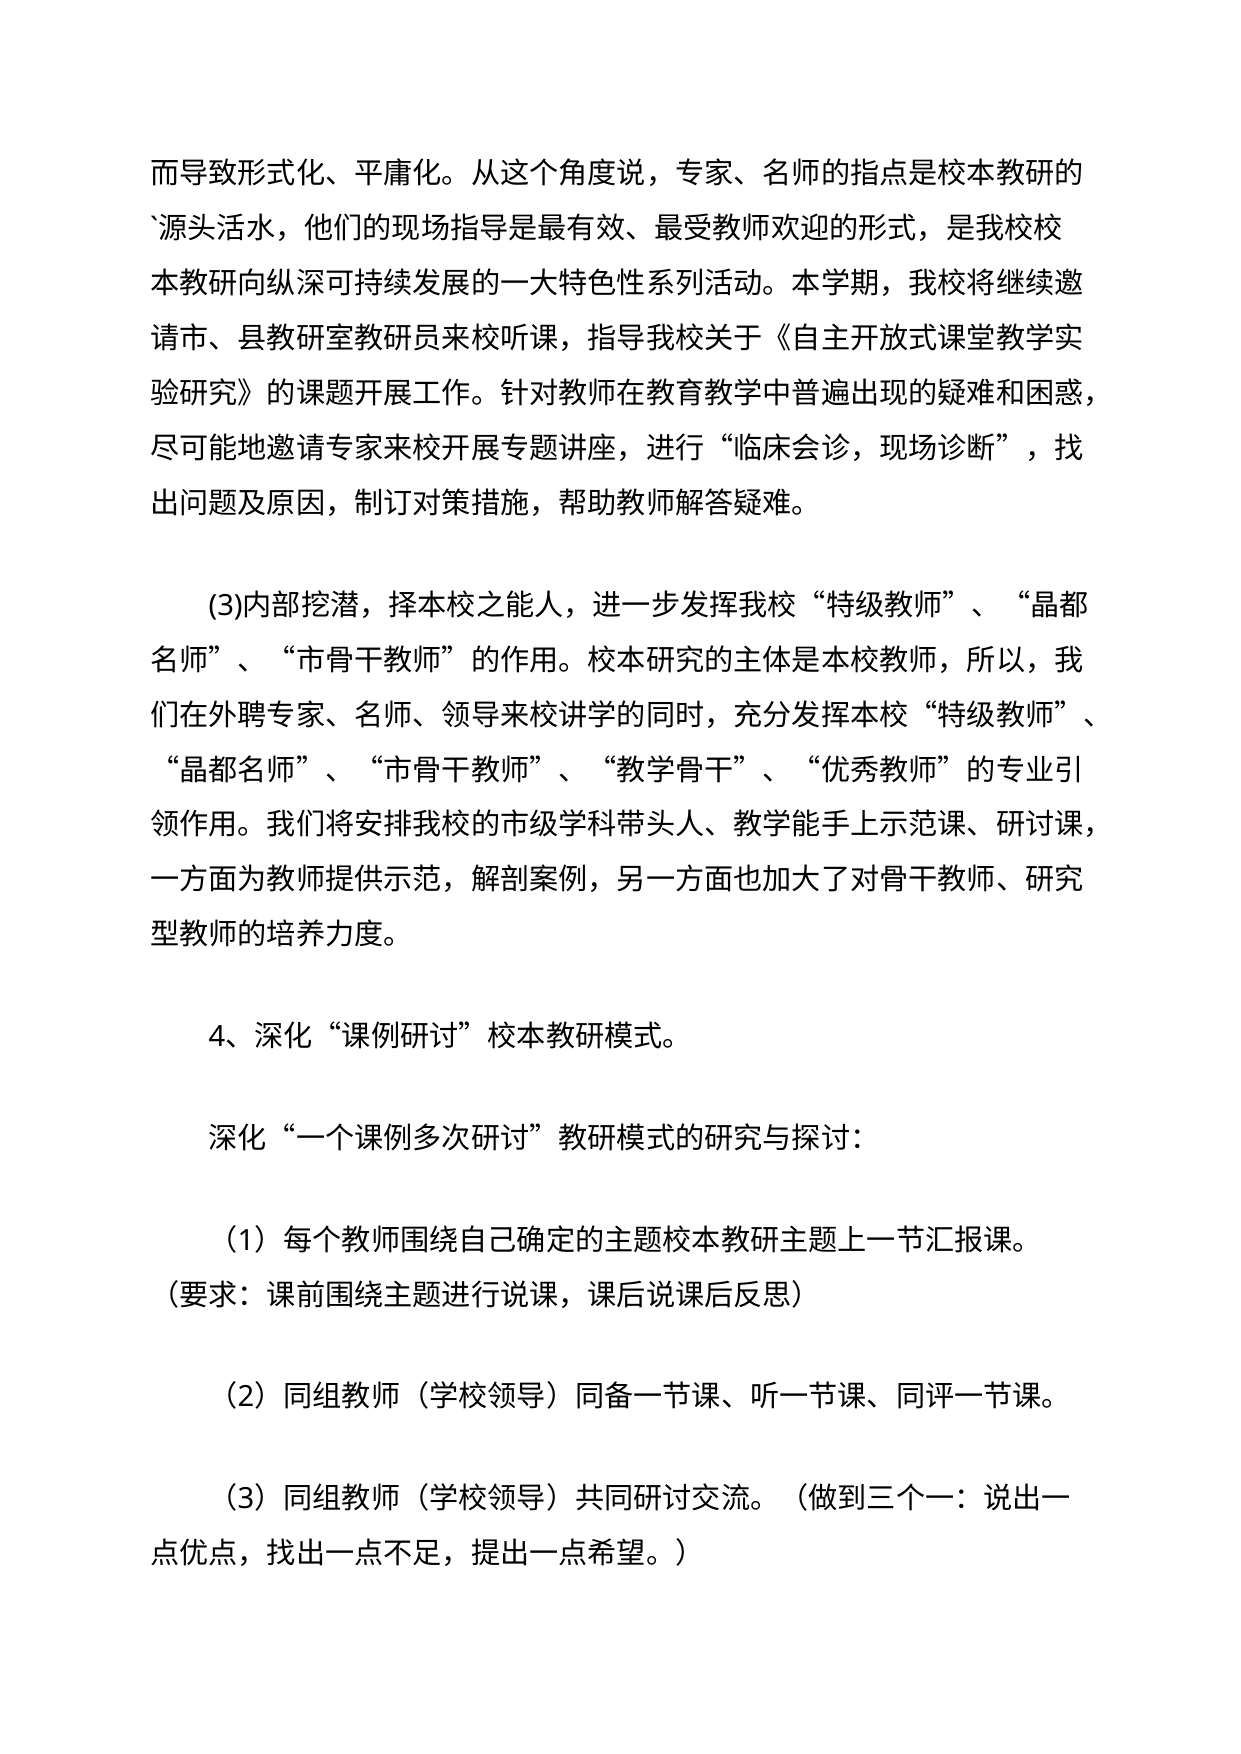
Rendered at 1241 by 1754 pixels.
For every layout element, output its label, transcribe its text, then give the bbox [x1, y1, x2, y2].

text （3）同组教师（学校领导）共同研讨交流。（做到三个一：说出一点优点，找出一点不足，提出一点希望。） [150, 1475, 1090, 1572]
text （1）每个教师围绕自己确定的主题校本教研主题上一节汇报课。（要求：课前围绕主题进行说课，课后说课后反思） [150, 1216, 1090, 1313]
text （2）同组教师（学校领导）同备一节课、听一节课、同评一节课。 [150, 1373, 1090, 1415]
text 深化“一个课例多次研讨”教研模式的研究与探讨： [150, 1114, 1090, 1157]
text 4、深化“课例研讨”校本教研模式。 [150, 1012, 1090, 1055]
text (3)内部挖潜，择本校之能人，进一步发挥我校“特级教师”、“晶都名师”、“市骨干教师”的作用。校本研究的主体是本校教师，所以，我们在外聘专家、名师、领导来校讲学的同时，充分发挥本校“特级教师”、“晶都名师”、“市骨干教师”、“教学骨干”、“优秀教师”的专业引领作用。我们将安排我校的市级学科带头人、教学能手上示范课、研讨课，一方面为教师提供示范，解剖案例，另一方面也加大了对骨干教师、研究型教师的培养力度。 [150, 581, 1090, 953]
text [150, 150, 1090, 522]
